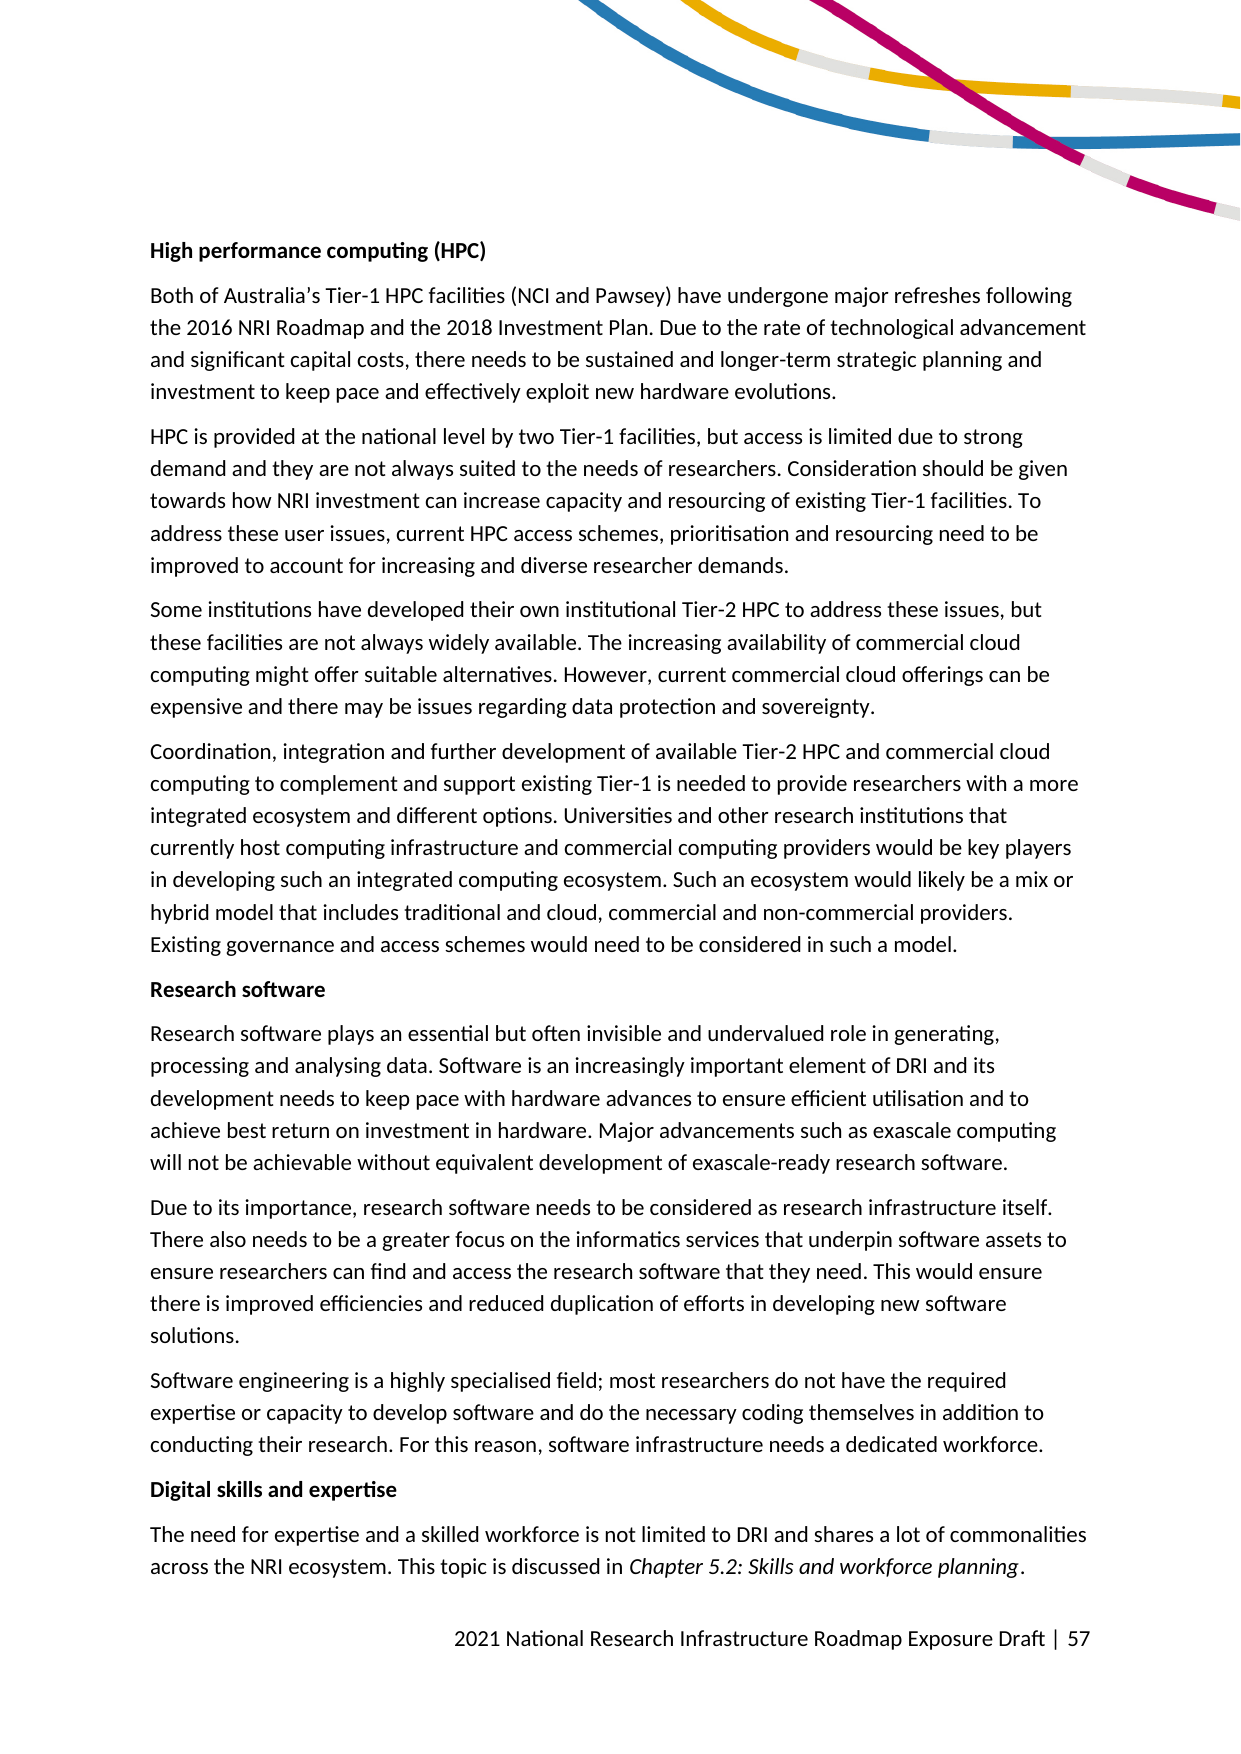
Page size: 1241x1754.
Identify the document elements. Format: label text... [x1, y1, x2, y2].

picture [0, 0, 1241, 229]
text Both of Australia’s Tier-1 HPC facilities (NCI and Pawsey) have undergone major refreshes following the 2016 NRI Roadmap and the 2018 Investment Plan. Due to the rate of technological advancement and significant capital costs, there needs to be sustained and longer-term strategic planning and investment to keep pace and effectively exploit new hardware evolutions. [150, 281, 1090, 406]
text High performance computing (HPC) [150, 236, 1090, 264]
text Some institutions have developed their own institutional Tier-2 HPC to address these issues, but these facilities are not always widely available. The increasing availability of commercial cloud computing might offer suitable alternatives. However, current commercial cloud offerings can be expensive and there may be issues regarding data protection and sovereignty. [150, 596, 1090, 720]
text Research software [150, 975, 1090, 1003]
text Coordination, integration and further development of available Tier-2 HPC and commercial cloud computing to complement and support existing Tier-1 is needed to provide researchers with a more integrated ecosystem and different options. Universities and other research institutions that currently host computing infrastructure and commercial computing providers would be key players in developing such an integrated computing ecosystem. Such an ecosystem would likely be a mix or hybrid model that includes traditional and cloud, commercial and non-commercial providers. Existing governance and access schemes would need to be considered in such a model. [150, 737, 1090, 958]
text The need for expertise and a skilled workforce is not limited to DRI and shares a lot of commonalities across the NRI ecosystem. This topic is discussed in Chapter 5.2: Skills and workforce planning. [150, 1520, 1090, 1580]
text Digital skills and expertise [150, 1475, 1090, 1503]
text Software engineering is a highly specialised field; most researchers do not have the required expertise or capacity to develop software and do the necessary coding themselves in addition to conducting their research. For this reason, software infrastructure needs a dedicated workforce. [150, 1366, 1090, 1459]
text HPC is provided at the national level by two Tier-1 facilities, but access is limited due to strong demand and they are not always suited to the needs of researchers. Consideration should be given towards how NRI investment can increase capacity and resourcing of existing Tier-1 facilities. To address these user issues, current HPC access schemes, prioritisation and resourcing need to be improved to account for increasing and diverse researcher demands. [150, 422, 1090, 579]
text Research software plays an essential but often invisible and undervalued role in generating, processing and analysing data. Software is an increasingly important element of DRI and its development needs to keep pace with hardware advances to ensure efficient utilisation and to achieve best return on investment in hardware. Major advancements such as exascale computing will not be achievable without equivalent development of exascale-ready research software. [150, 1019, 1090, 1176]
text Due to its importance, research software needs to be considered as research infrastructure itself. There also needs to be a greater focus on the informatics services that underpin software assets to ensure researchers can find and access the research software that they need. This would ensure there is improved efficiencies and reduced duplication of efforts in developing new software solutions. [150, 1193, 1090, 1349]
